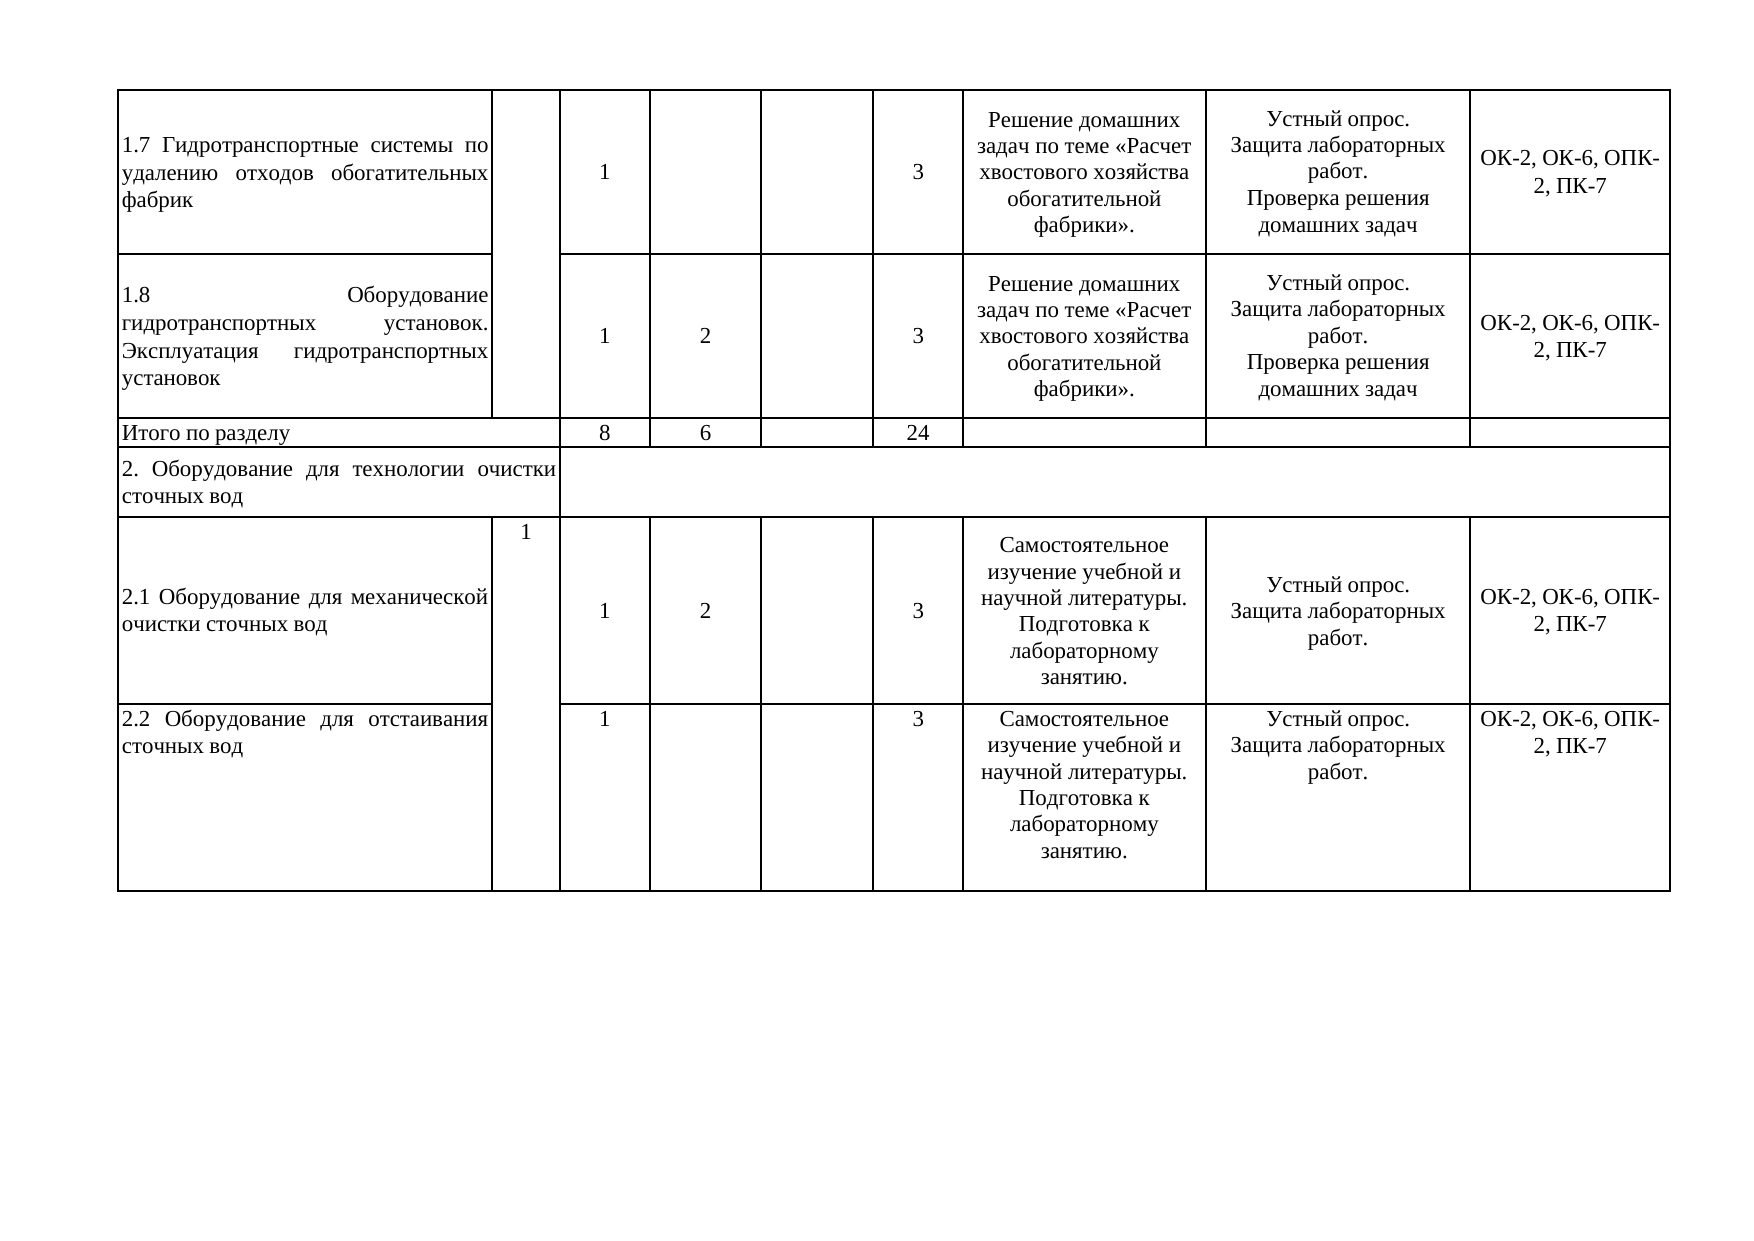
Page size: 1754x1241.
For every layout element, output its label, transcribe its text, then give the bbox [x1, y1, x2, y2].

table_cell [964, 705, 1205, 890]
table_cell 1 [493, 518, 559, 890]
table_cell ОК-2, ОК-6, ОПК-2, ПК-7 [1471, 518, 1669, 703]
table_cell [762, 419, 872, 446]
table_cell 1 [561, 255, 649, 417]
table_cell 3 [874, 705, 962, 890]
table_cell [1471, 91, 1669, 253]
table_cell Устный опрос. Защита лабораторных работ. [1207, 518, 1469, 703]
table_cell 1.8 Оборудование гидротранспортных установок. Эксплуатация гидротранспортных установок [119, 255, 491, 417]
table_cell [762, 705, 872, 890]
table_cell 1 [561, 518, 649, 703]
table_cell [1471, 705, 1669, 890]
table_cell Самостоятельное изучение учебной и научной литературы. Подготовка к лабораторному занятию. [964, 518, 1205, 703]
table_cell 1.7 Гидротранспортные системы по удалению отходов обогатительных фабрик [119, 91, 491, 253]
table_cell [1207, 419, 1469, 446]
table_cell 2. Оборудование для технологии очистки сточных вод [119, 448, 559, 516]
table_cell 2.1 Оборудование для механической очистки сточных вод [119, 518, 491, 703]
table_cell Устный опрос. Защита лабораторных работ. Проверка решения домашних задач [1207, 91, 1469, 253]
table_cell [964, 419, 1205, 446]
table_cell Итого по разделу [119, 419, 559, 446]
table_cell [651, 91, 760, 253]
table_cell 3 [874, 518, 962, 703]
table_cell Решение домашних задач по теме «Расчет хвостового хозяйства обогатительной фабрики». [964, 91, 1205, 253]
table_cell [762, 255, 872, 417]
table_cell 1 [561, 705, 649, 890]
table_cell [1471, 419, 1669, 446]
table_cell 8 [561, 419, 649, 446]
table_cell ОК-2, ОК-6, ОПК-2, ПК-7 [1471, 255, 1669, 417]
table_cell 24 [874, 419, 962, 446]
table_cell Устный опрос. Защита лабораторных работ. Проверка решения домашних задач [1207, 255, 1469, 417]
table_cell [762, 91, 872, 253]
table_cell 3 [874, 91, 962, 253]
table_cell 2 [651, 518, 760, 703]
table_cell 6 [651, 419, 760, 446]
table_cell 2.2 Оборудование для отстаивания сточных вод [119, 705, 491, 890]
table_cell [762, 518, 872, 703]
table_cell [651, 705, 760, 890]
table_cell 2 [651, 255, 760, 417]
table_cell [561, 448, 1669, 516]
table_cell Устный опрос. Защита лабораторных работ. [1207, 705, 1469, 890]
table_cell 1 [561, 91, 649, 253]
table_cell Решение домашних задач по теме «Расчет хвостового хозяйства обогатительной фабрики». [964, 255, 1205, 417]
table_cell 3 [874, 255, 962, 417]
